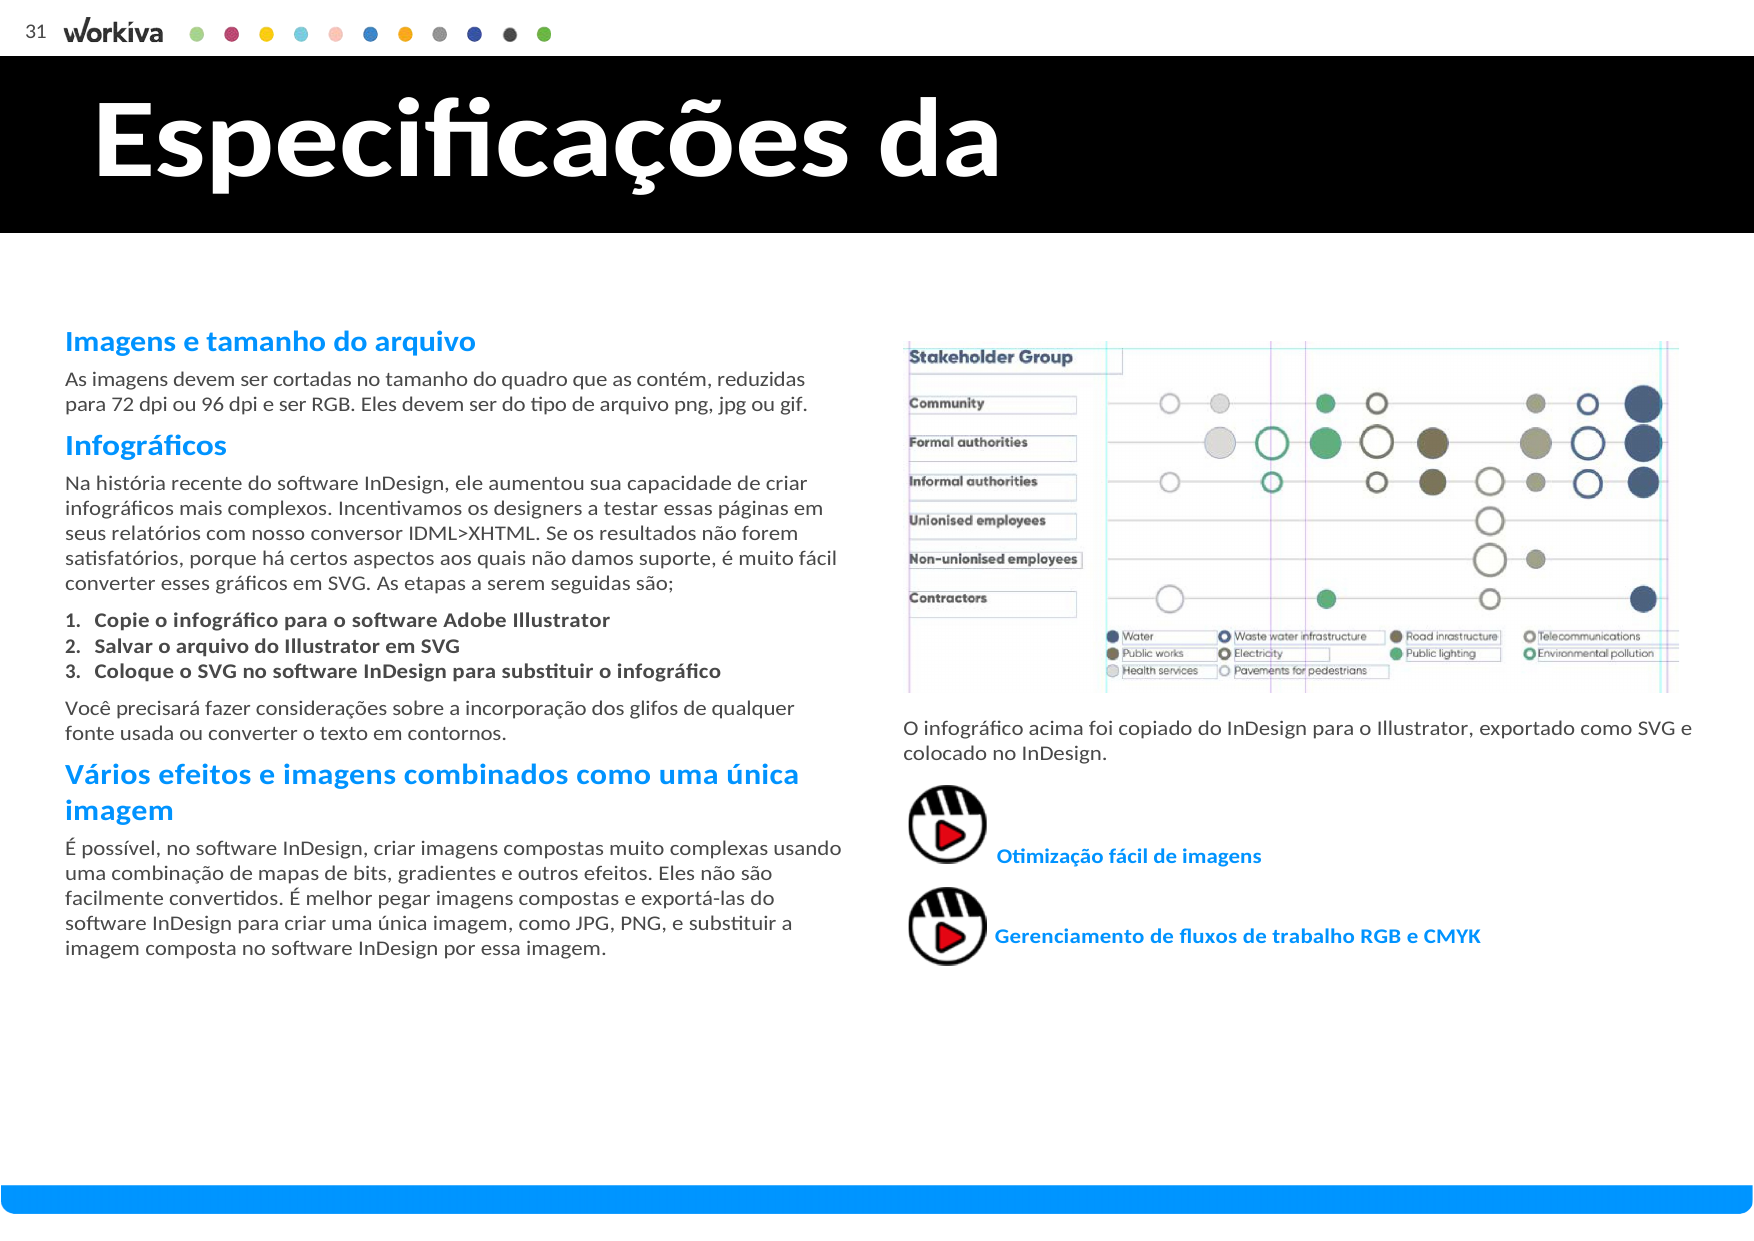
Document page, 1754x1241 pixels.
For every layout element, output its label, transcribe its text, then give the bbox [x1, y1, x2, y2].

list Copie o infográfico para o software Adobe Illustrator [65, 608, 847, 633]
text As imagens devem ser cortadas no tamanho do quadro que as contém, reduzidas para 72 dpi ou 96 dpi e ser RGB. Eles devem ser do tipo de arquivo png, jpg ou gif. [65, 367, 842, 417]
text Otimização fácil de imagens [908, 785, 1754, 868]
picture [908, 887, 987, 966]
picture [908, 785, 987, 864]
text Você precisará fazer considerações sobre a incorporação dos glifos de qualquer fonte usada ou converter o texto em contornos. [65, 696, 847, 746]
picture [1, 1185, 1753, 1214]
subtitle Infográficos [65, 427, 847, 463]
list Coloque o SVG no software InDesign para substituir o infográfico [65, 658, 847, 683]
text O infográfico acima foi copiado do InDesign para o Illustrator, exportado como SVG e colocado no InDesign. [903, 716, 1708, 766]
picture [903, 341, 1680, 693]
subtitle Imagens e tamanho do arquivo [65, 323, 847, 359]
text É possível, no software InDesign, criar imagens compostas muito complexas usando uma combinação de mapas de bits, gradientes e outros efeitos. Eles não são facilmente convertidos. É melhor pegar imagens compostas e exportá-las do software InDesign para criar uma única imagem, como JPG, PNG, e substituir a imagem composta no software InDesign por essa imagem. [65, 835, 847, 960]
text Gerenciamento de fluxos de trabalho RGB e CMYK [994, 923, 1754, 948]
list Salvar o arquivo do Illustrator em SVG [65, 633, 847, 658]
subtitle Vários efeitos e imagens combinados como uma única imagem [65, 756, 847, 827]
picture [63, 17, 551, 43]
text Na história recente do software InDesign, ele aumentou sua capacidade de criar infográficos mais complexos. Incentivamos os designers a testar essas páginas em seus relatórios com nosso conversor IDML>XHTML. Se os resultados não forem satisfatórios, porque há certos aspectos aos quais não damos suporte, é muito fácil converter esses gráficos em SVG. As etapas a serem seguidas são; [65, 470, 844, 595]
